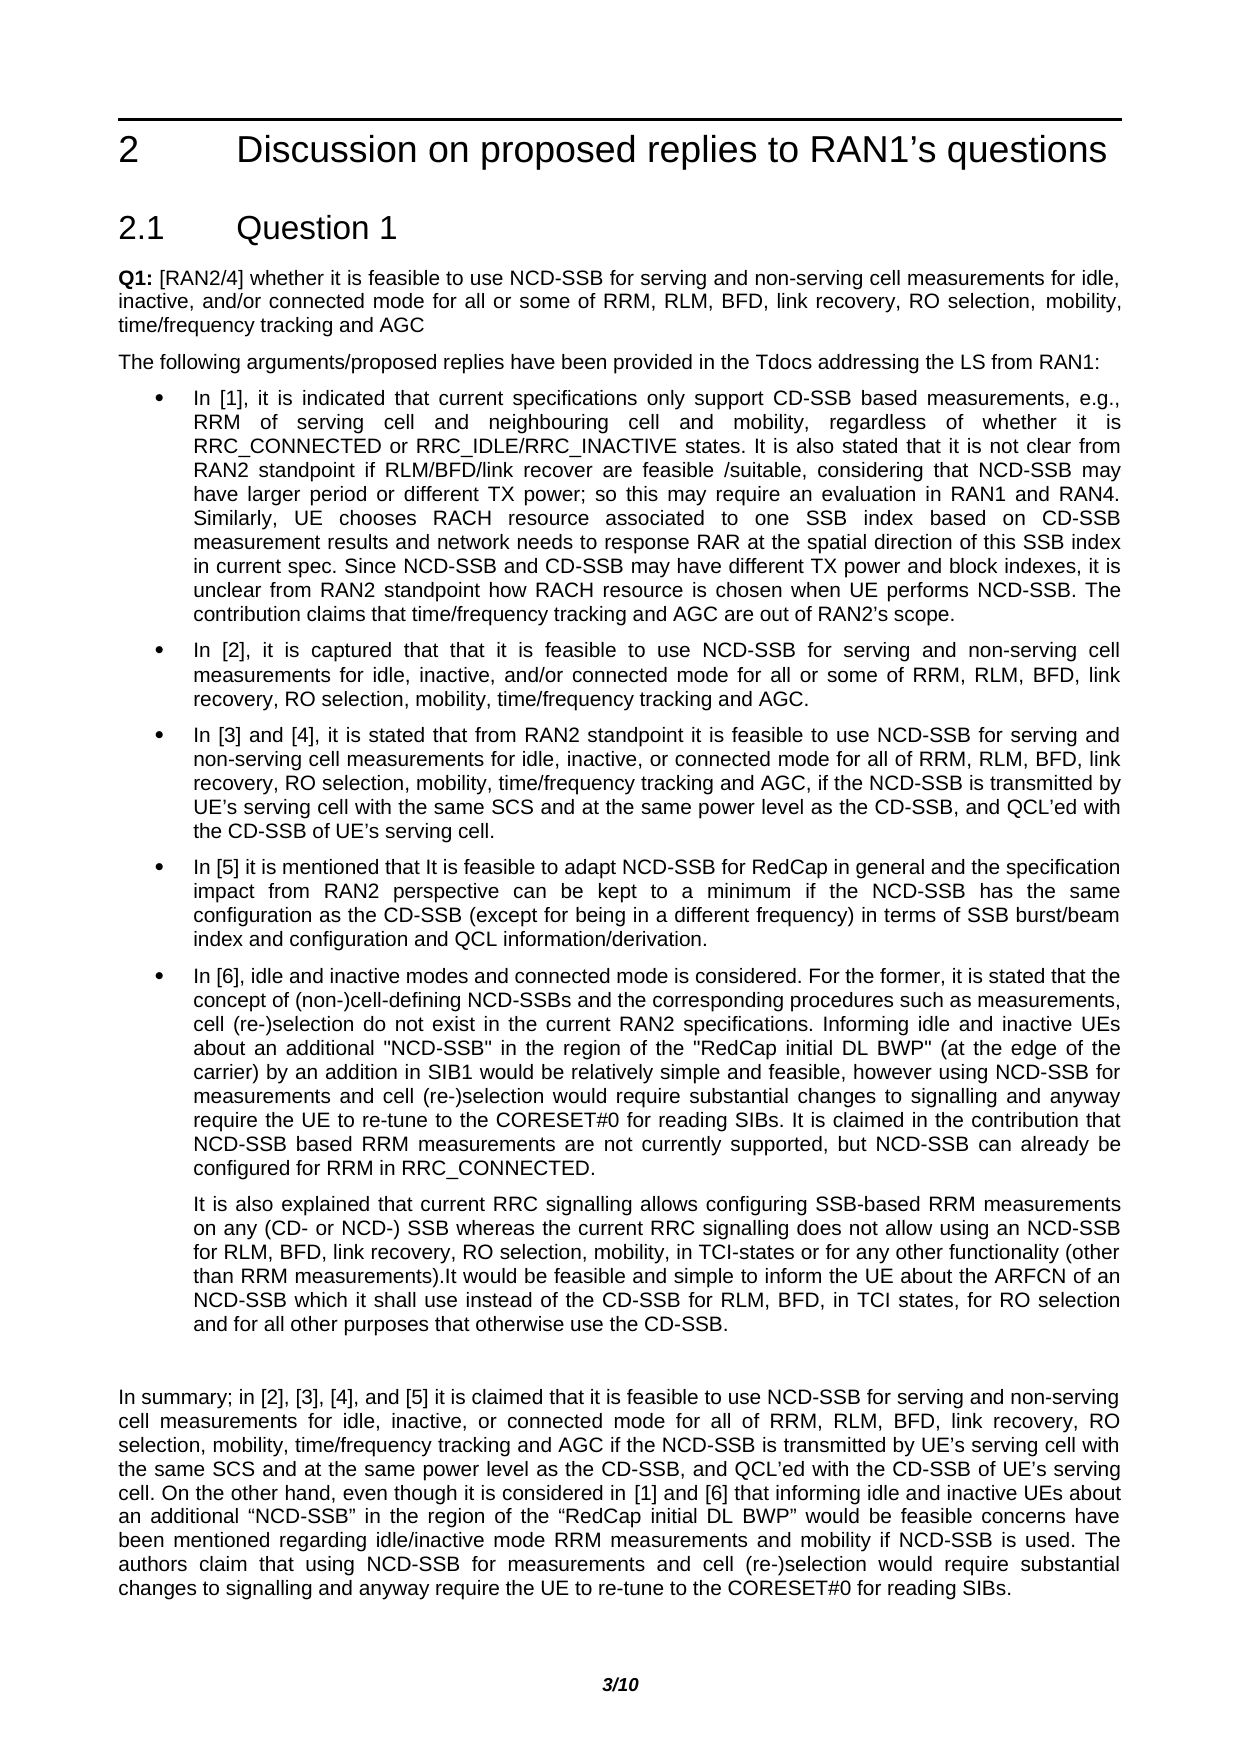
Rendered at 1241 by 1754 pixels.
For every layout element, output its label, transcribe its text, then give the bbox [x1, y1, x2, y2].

text In summary; in [2], [3], [4], and [5] it is claimed that it is feasible to use NCD-SSB for serving and non-serving cell measurements for idle, inactive, or connected mode for all of RRM, RLM, BFD, link recovery, RO selection, mobility, time/frequency tracking and AGC if the NCD-SSB is transmitted by UE’s serving cell with the same SCS and at the same power level as the CD-SSB, and QCL’ed with the CD-SSB of UE’s serving cell. On the other hand, even though it is considered in [1] and [6] that informing idle and inactive UEs about an additional “NCD-SSB” in the region of the “RedCap initial DL BWP” would be feasible concerns have been mentioned regarding idle/inactive mode RRM measurements and mobility if NCD-SSB is used. The authors claim that using NCD-SSB for measurements and cell (re-)selection would require substantial changes to signalling and anyway require the UE to re-tune to the CORESET#0 for reading SIBs. [118, 1384, 1122, 1600]
subtitle 2 Discussion on proposed replies to RAN1’s questions [118, 121, 1122, 171]
list In [3] and [4], it is stated that from RAN2 standpoint it is feasible to use NCD-SSB for serving and non-serving cell measurements for idle, inactive, or connected mode for all of RRM, RLM, BFD, link recovery, RO selection, mobility, time/frequency tracking and AGC, if the NCD-SSB is transmitted by UE’s serving cell with the same SCS and at the same power level as the CD-SSB, and QCL’ed with the CD-SSB of UE’s serving cell. [156, 723, 1122, 843]
text The following arguments/proposed replies have been provided in the Tdocs addressing the LS from RAN1: [118, 350, 1122, 374]
subtitle 2.1 Question 1 [118, 208, 1122, 247]
text It is also explained that current RRC signalling allows configuring SSB-based RRM measurements on any (CD- or NCD-) SSB whereas the current RRC signalling does not allow using an NCD-SSB for RLM, BFD, link recovery, RO selection, mobility, in TCI-states or for any other functionality (other than RRM measurements).It would be feasible and simple to inform the UE about the ARFCN of an NCD-SSB which it shall use instead of the CD-SSB for RLM, BFD, in TCI states, for RO selection and for all other purposes that otherwise use the CD-SSB. [193, 1192, 1122, 1336]
list In [2], it is captured that that it is feasible to use NCD-SSB for serving and non-serving cell measurements for idle, inactive, and/or connected mode for all or some of RRM, RLM, BFD, link recovery, RO selection, mobility, time/frequency tracking and AGC. [156, 638, 1122, 710]
text Q1: [RAN2/4] whether it is feasible to use NCD-SSB for serving and non-serving cell measurements for idle, inactive, and/or connected mode for all or some of RRM, RLM, BFD, link recovery, RO selection, mobility, time/frequency tracking and AGC [118, 265, 1122, 337]
list In [1], it is indicated that current specifications only support CD-SSB based measurements, e.g., RRM of serving cell and neighbouring cell and mobility, regardless of whether it is RRC_CONNECTED or RRC_IDLE/RRC_INACTIVE states. It is also stated that it is not clear from RAN2 standpoint if RLM/BFD/link recover are feasible /suitable, considering that NCD-SSB may have larger period or different TX power; so this may require an evaluation in RAN1 and RAN4. Similarly, UE chooses RACH resource associated to one SSB index based on CD-SSB measurement results and network needs to response RAR at the spatial direction of this SSB index in current spec. Since NCD-SSB and CD-SSB may have different TX power and block indexes, it is unclear from RAN2 standpoint how RACH resource is chosen when UE performs NCD-SSB. The contribution claims that time/frequency tracking and AGC are out of RAN2’s scope. [156, 386, 1122, 626]
list In [5] it is mentioned that It is feasible to adapt NCD-SSB for RedCap in general and the specification impact from RAN2 perspective can be kept to a minimum if the NCD-SSB has the same configuration as the CD-SSB (except for being in a different frequency) in terms of SSB burst/beam index and configuration and QCL information/derivation. [156, 855, 1122, 951]
list In [6], idle and inactive modes and connected mode is considered. For the former, it is stated that the concept of (non-)cell-defining NCD-SSBs and the corresponding procedures such as measurements, cell (re-)selection do not exist in the current RAN2 specifications. Informing idle and inactive UEs about an additional "NCD-SSB" in the region of the "RedCap initial DL BWP" (at the edge of the carrier) by an addition in SIB1 would be relatively simple and feasible, however using NCD-SSB for measurements and cell (re-)selection would require substantial changes to signalling and anyway require the UE to re-tune to the CORESET#0 for reading SIBs. It is claimed in the contribution that NCD-SSB based RRM measurements are not currently supported, but NCD-SSB can already be configured for RRM in RRC_CONNECTED. [156, 964, 1122, 1179]
